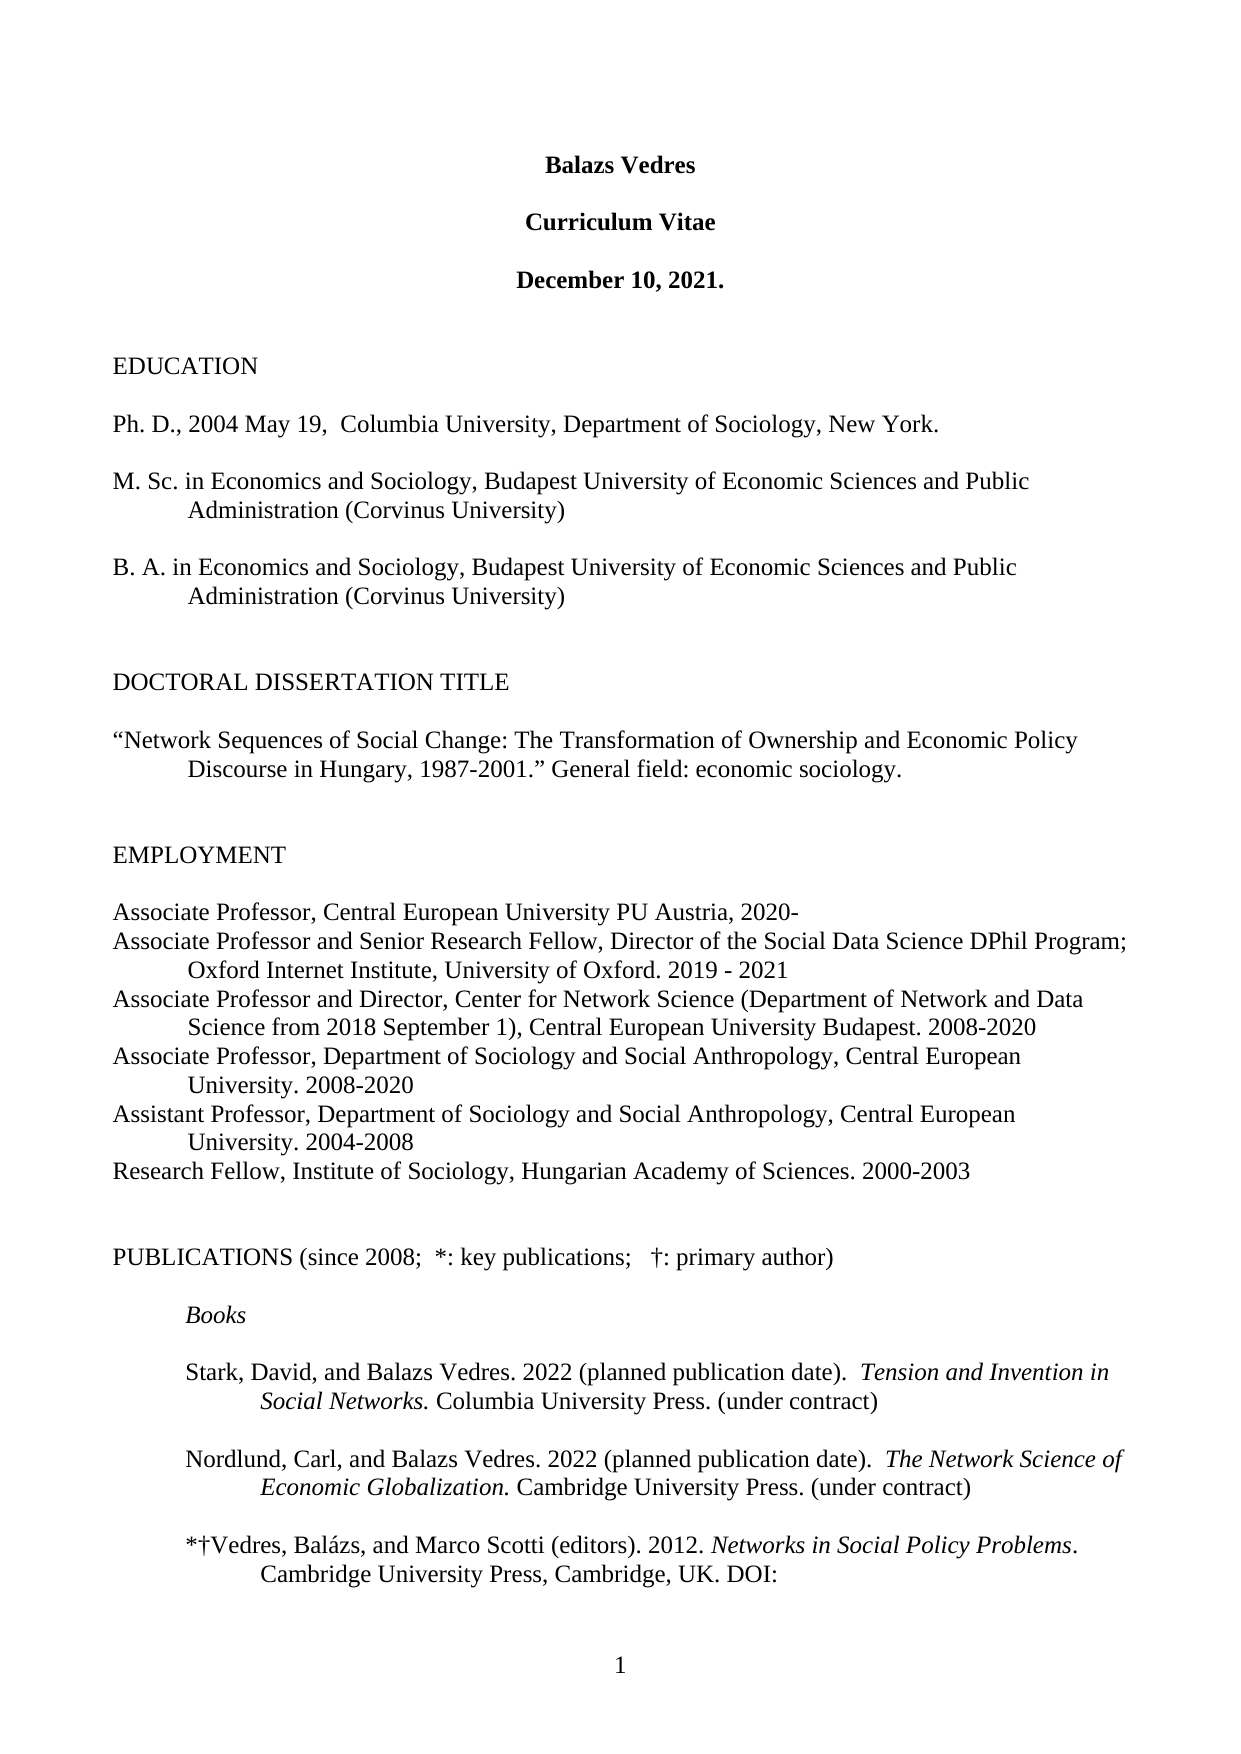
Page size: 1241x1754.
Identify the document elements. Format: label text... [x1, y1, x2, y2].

text Associate Professor and Director, Center for Network Science (Department of Network and Data Science from 2018 September 1), Central European University Budapest. 2008-2020 [112, 984, 1128, 1041]
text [185, 1530, 1128, 1587]
text Ph. D., 2004 May 19, Columbia University, Department of Sociology, New York. [112, 409, 1128, 437]
text Research Fellow, Institute of Sociology, Hungarian Academy of Sciences. 2000-2003 [112, 1156, 1128, 1185]
text December 10, 2021. [112, 265, 1128, 294]
text Assistant Professor, Department of Sociology and Social Anthropology, Central European University. 2004-2008 [112, 1099, 1128, 1156]
text Balazs Vedres [112, 150, 1128, 179]
text Books [185, 1300, 1128, 1329]
text Associate Professor, Department of Sociology and Social Anthropology, Central European University. 2008-2020 [112, 1041, 1128, 1099]
text “Network Sequences of Social Change: The Transformation of Ownership and Economic Policy Discourse in Hungary, 1987-2001.” General field: economic sociology. [112, 725, 1128, 782]
text Associate Professor and Senior Research Fellow, Director of the Social Data Science DPhil Program; Oxford Internet Institute, University of Oxford. 2019 - 2021 [112, 926, 1128, 984]
text PUBLICATIONS (since 2008; *: key publications; †: primary author) [112, 1242, 1128, 1271]
text Curriculum Vitae [112, 207, 1128, 236]
text M. Sc. in Economics and Sociology, Budapest University of Economic Sciences and Public Administration (Corvinus University) [112, 466, 1128, 524]
text Nordlund, Carl, and Balazs Vedres. 2022 (planned publication date). The Network Science of Economic Globalization. Cambridge University Press. (under contract) [185, 1444, 1128, 1501]
text B. A. in Economics and Sociology, Budapest University of Economic Sciences and Public Administration (Corvinus University) [112, 552, 1128, 610]
text Associate Professor, Central European University PU Austria, 2020- [112, 897, 1128, 926]
text EMPLOYMENT [112, 840, 1128, 869]
text DOCTORAL DISSERTATION TITLE [112, 667, 1128, 696]
text Stark, David, and Balazs Vedres. 2022 (planned publication date). Tension and Invention in Social Networks. Columbia University Press. (under contract) [185, 1357, 1128, 1415]
text EDUCATION [112, 351, 1128, 380]
